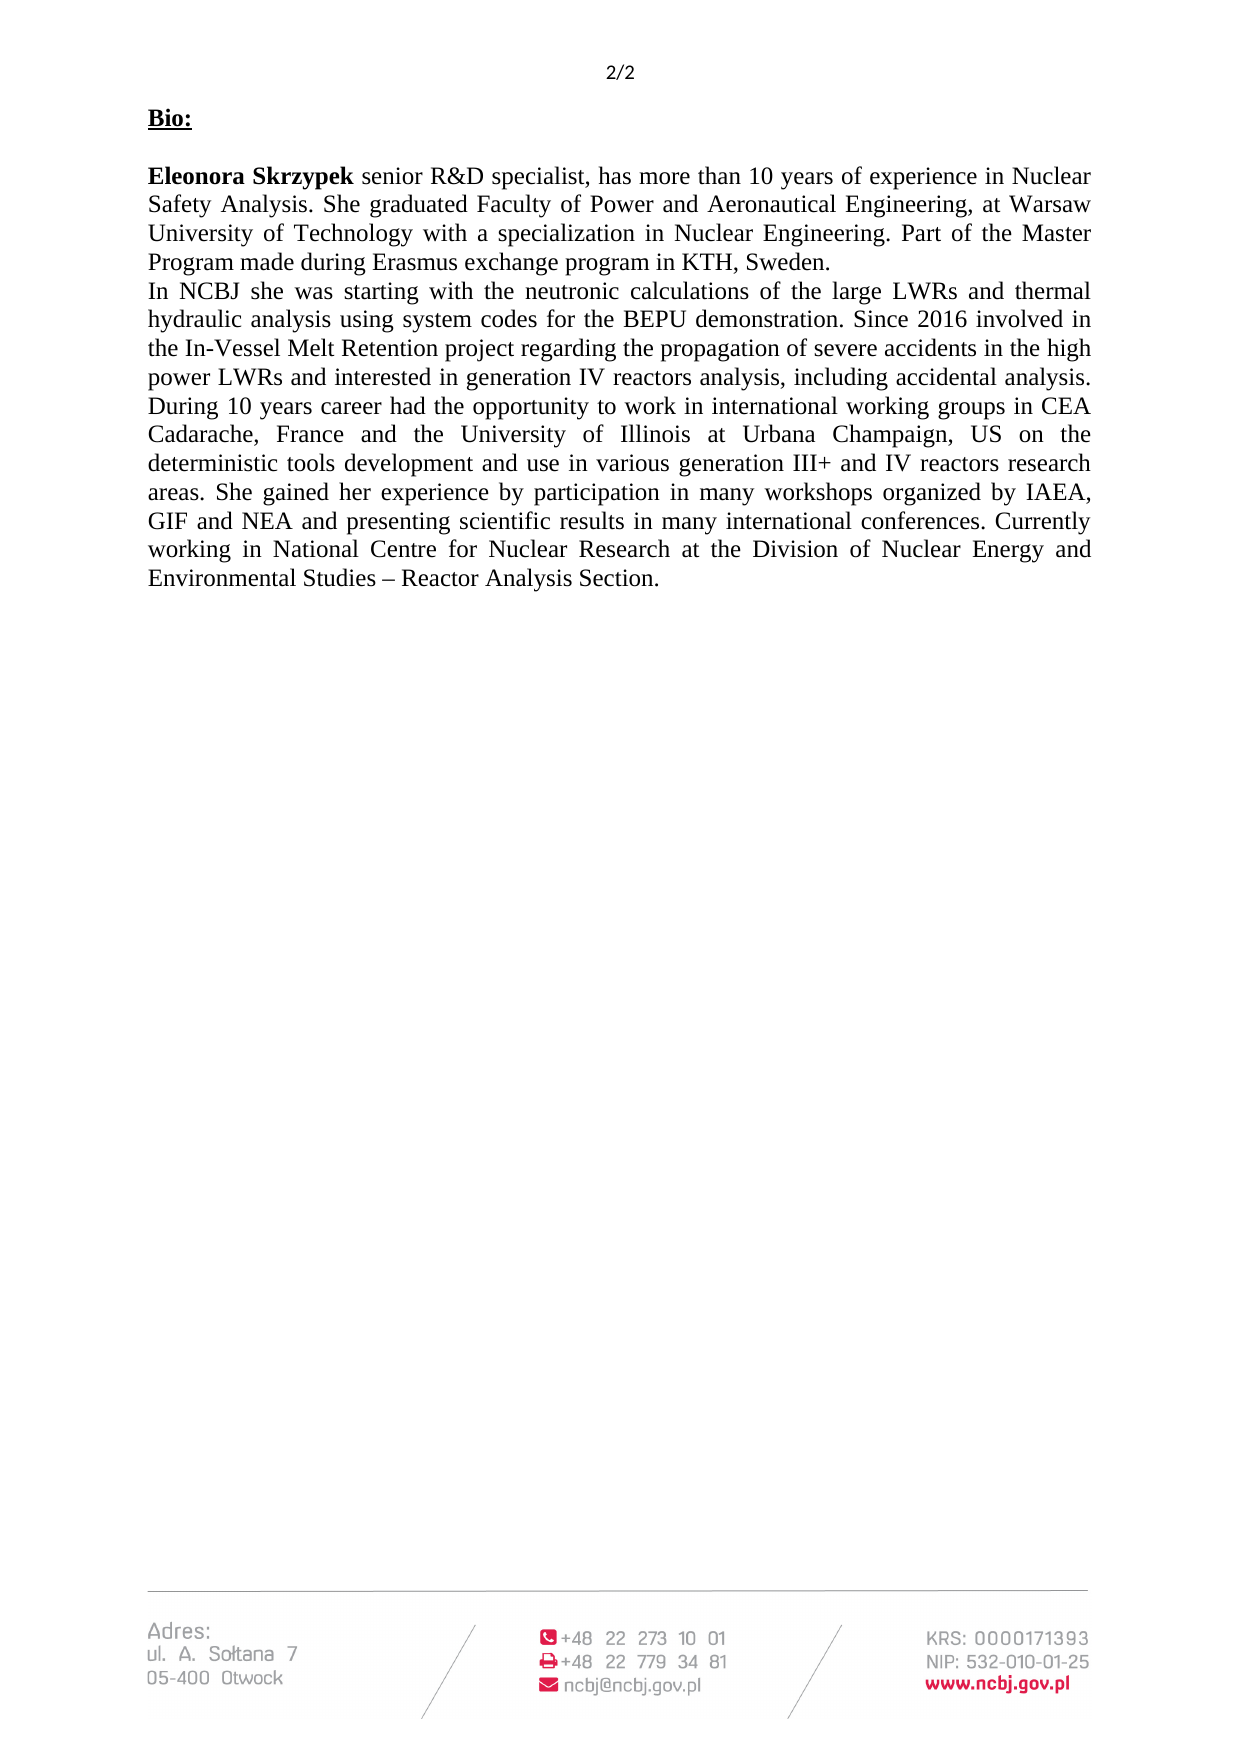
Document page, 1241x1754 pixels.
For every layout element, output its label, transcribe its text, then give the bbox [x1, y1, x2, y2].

picture [147, 1590, 1093, 1719]
text In NCBJ she was starting with the neutronic calculations of the large LWRs and thermal hydraulic analysis using system codes for the BEPU demonstration. Since 2016 involved in the In-Vessel Melt Retention project regarding the propagation of severe accidents in the high power LWRs and interested in generation IV reactors analysis, including accidental analysis. During 10 years career had the opportunity to work in international working groups in CEA Cadarache, France and the University of Illinois at Urbana Champaign, US on the deterministic tools development and use in various generation III+ and IV reactors research areas. She gained her experience by participation in many workshops organized by IAEA, GIF and NEA and presenting scientific results in many international conferences. Currently working in National Centre for Nuclear Research at the Division of Nuclear Energy and Environmental Studies – Reactor Analysis Section. [148, 276, 1092, 592]
text Bio: [148, 103, 1092, 132]
text Eleonora Skrzypek senior R&D specialist, has more than 10 years of experience in Nuclear Safety Analysis. She graduated Faculty of Power and Aeronautical Engineering, at Warsaw University of Technology with a specialization in Nuclear Engineering. Part of the Master Program made during Erasmus exchange program in KTH, Sweden. [148, 161, 1092, 276]
